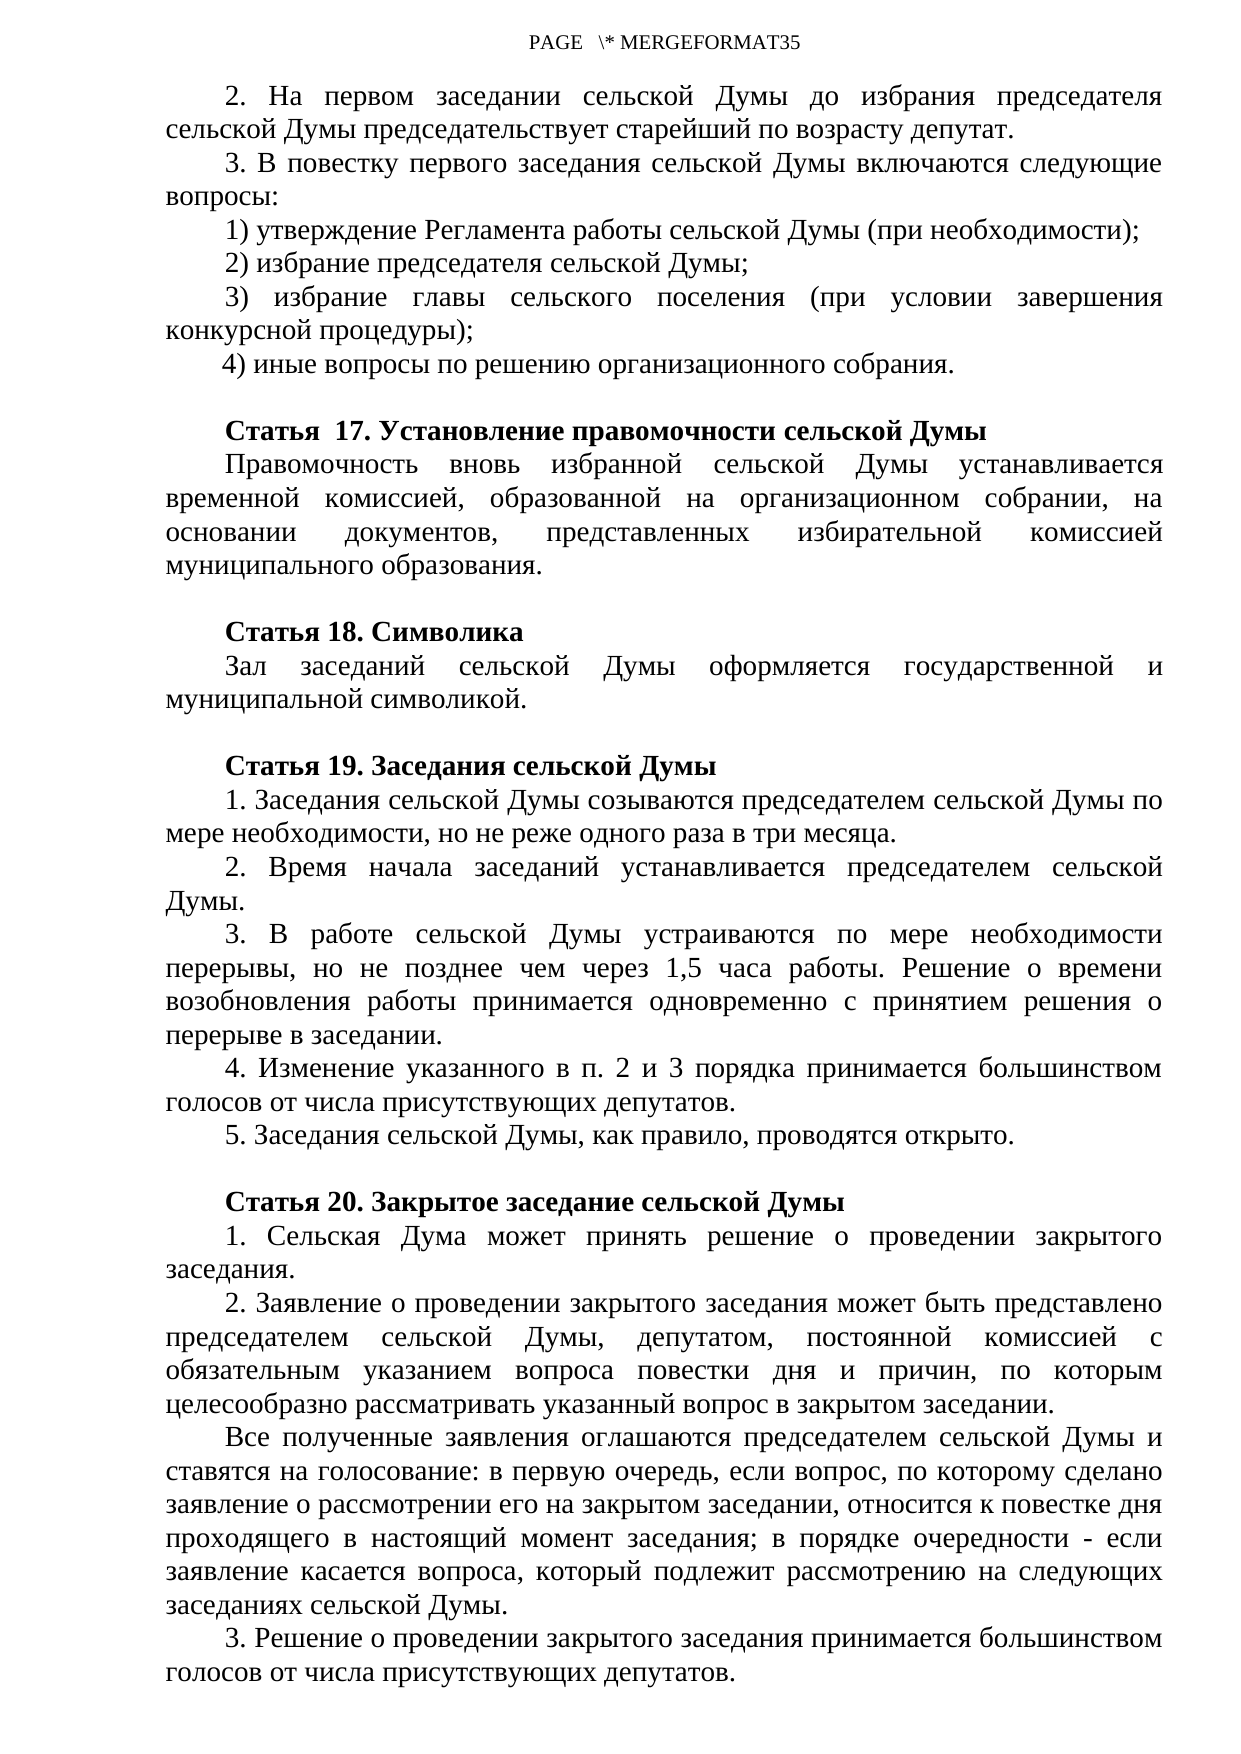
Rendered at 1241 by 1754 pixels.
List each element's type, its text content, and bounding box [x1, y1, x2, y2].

text 2. Заявление о проведении закрытого заседания может быть представлено председателем сельской Думы, депутатом, постоянной комиссией с обязательным указанием вопроса повестки дня и причин, по которым целесообразно рассматривать указанный вопрос в закрытом заседании. [165, 1285, 1163, 1419]
text Все полученные заявления оглашаются председателем сельской Думы и ставятся на голосование: в первую очередь, если вопрос, по которому сделано заявление о рассмотрении его на закрытом заседании, относится к повестке дня проходящего в настоящий момент заседания; в порядке очередности - если заявление касается вопроса, который подлежит рассмотрению на следующих заседаниях сельской Думы. [165, 1419, 1163, 1621]
text 2. На первом заседании сельской Думы до избрания председателя сельской Думы председательствует старейший по возрасту депутат. [165, 78, 1163, 145]
text 1) утверждение Регламента работы сельской Думы (при необходимости); [165, 212, 1163, 245]
text Статья 19. Заседания сельской Думы [165, 748, 1163, 782]
text 5. Заседания сельской Думы, как правило, проводятся открыто. [165, 1117, 1163, 1151]
text 2) избрание председателя сельской Думы; [165, 245, 1163, 279]
text 3. Решение о проведении закрытого заседания принимается большинством голосов от числа присутствующих депутатов. [165, 1621, 1163, 1688]
text 4) иные вопросы по решению организационного собрания. [165, 346, 1163, 379]
text Правомочность вновь избранной сельской Думы устанавливается временной комиссией, образованной на организационном собрании, на основании документов, представленных избирательной комиссией муниципального образования. [165, 447, 1163, 581]
text 3. В повестку первого заседания сельской Думы включаются следующие вопросы: [165, 145, 1163, 212]
text Зал заседаний сельской Думы оформляется государственной и муниципальной символикой. [165, 648, 1163, 715]
text Статья 18. Символика [165, 614, 1163, 648]
text 3) избрание главы сельского поселения (при условии завершения конкурсной процедуры); [165, 279, 1163, 346]
text Статья 17. Установление правомочности сельской Думы [165, 413, 1163, 447]
text Статья 20. Закрытое заседание сельской Думы [165, 1184, 1163, 1218]
text 4. Изменение указанного в п. 2 и 3 порядка принимается большинством голосов от числа присутствующих депутатов. [165, 1050, 1163, 1117]
text 1. Сельская Дума может принять решение о проведении закрытого заседания. [165, 1218, 1163, 1285]
text 1. Заседания сельской Думы созываются председателем сельской Думы по мере необходимости, но не реже одного раза в три месяца. [165, 782, 1163, 849]
text 2. Время начала заседаний устанавливается председателем сельской Думы. [165, 849, 1163, 916]
text 3. В работе сельской Думы устраиваются по мере необходимости перерывы, но не позднее чем через 1,5 часа работы. Решение о времени возобновления работы принимается одновременно с принятием решения о перерыве в заседании. [165, 916, 1163, 1050]
